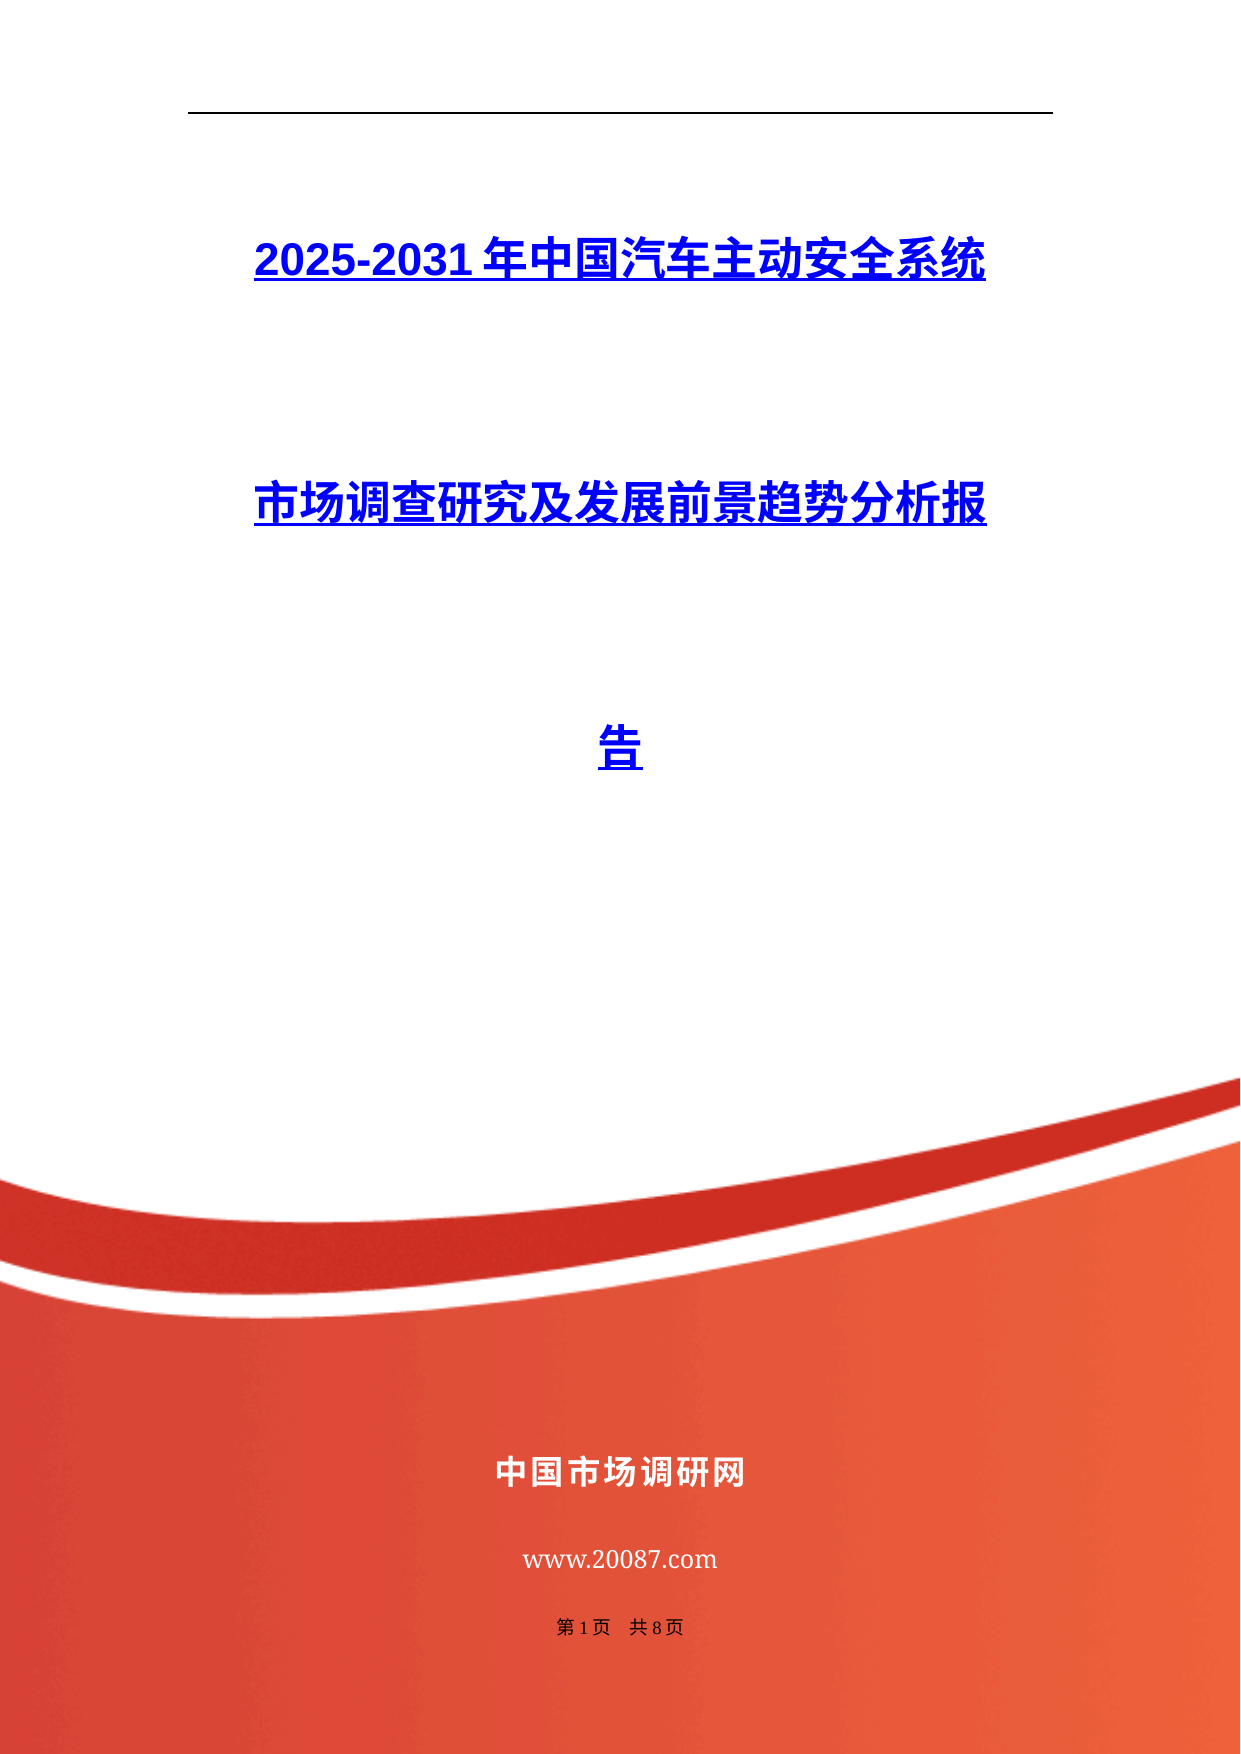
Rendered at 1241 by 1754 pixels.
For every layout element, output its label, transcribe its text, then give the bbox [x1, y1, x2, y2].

picture [0, 1006, 1241, 1754]
subtitle 中国市场调研网 [187, 1437, 1053, 1502]
text www.20087.com [187, 1526, 1053, 1591]
table_header 2025-2031年中国汽车主动安全系统市场调查研究及发展前景趋势分析报告 [188, 207, 1053, 871]
